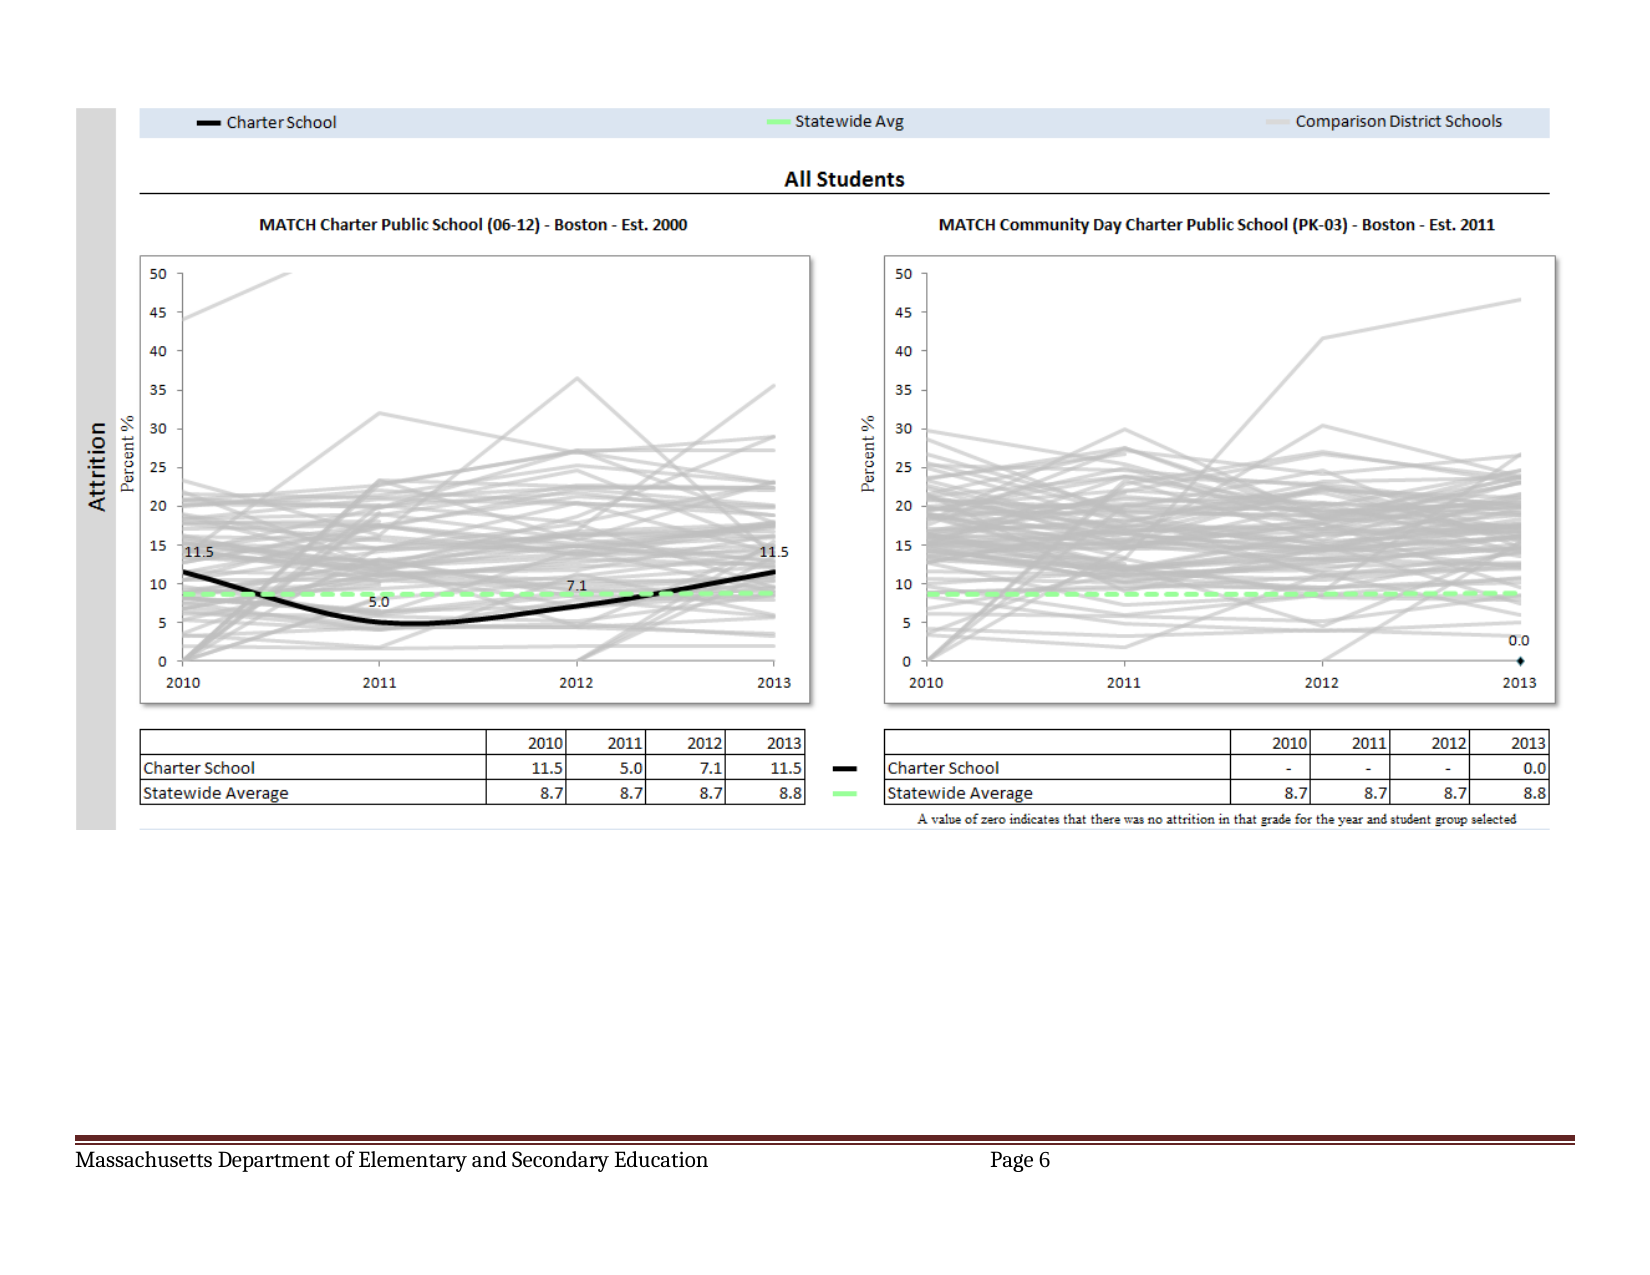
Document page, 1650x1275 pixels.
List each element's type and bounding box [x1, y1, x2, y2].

picture [75, 108, 1575, 830]
